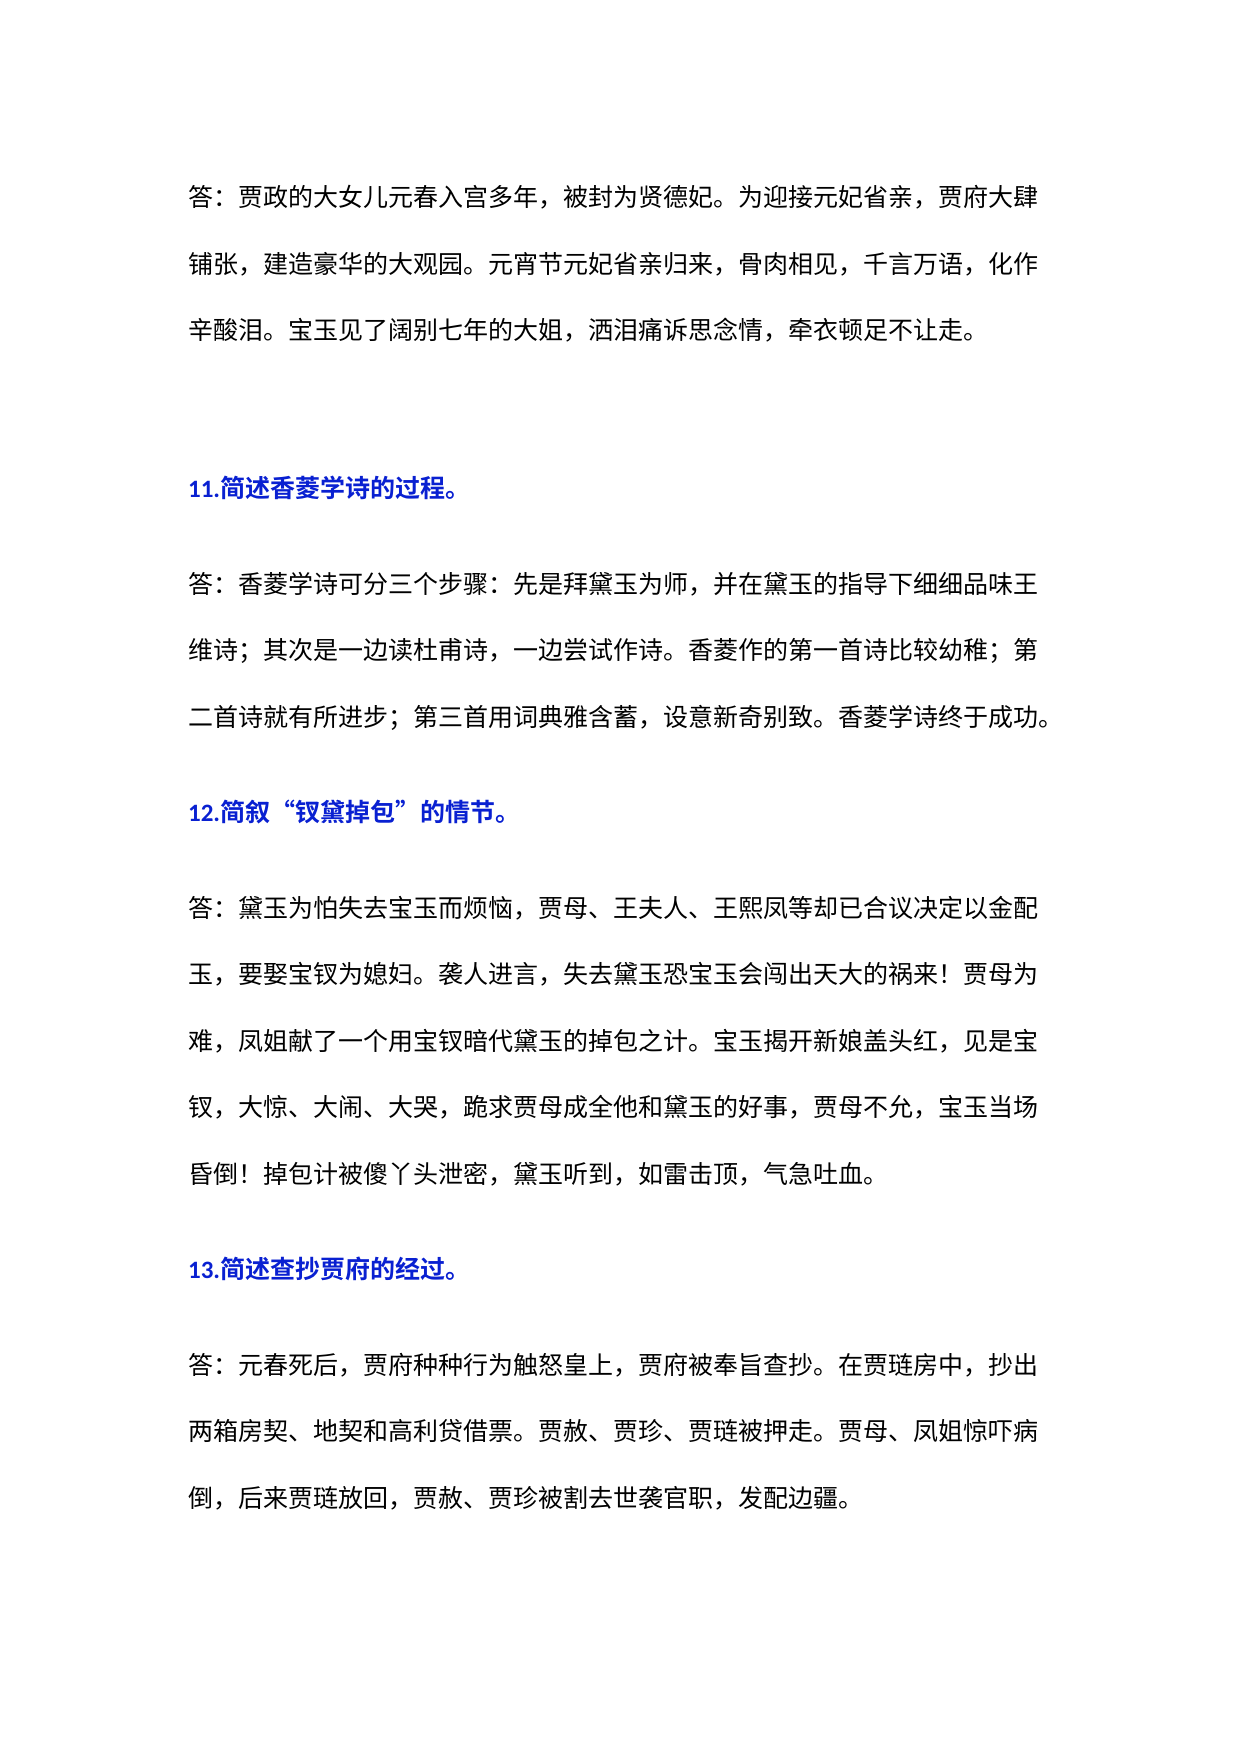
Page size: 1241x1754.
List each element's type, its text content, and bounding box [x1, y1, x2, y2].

text 12.简叙“钗黛掉包”的情节。 [188, 778, 1052, 844]
text 答：贾政的大女儿元春入宫多年，被封为贤德妃。为迎接元妃省亲，贾府大肆铺张，建造豪华的大观园。元宵节元妃省亲归来，骨肉相见，千言万语，化作辛酸泪。宝玉见了阔别七年的大姐，洒泪痛诉思念情，牵衣顿足不让走。 [188, 162, 1052, 362]
text 答：香菱学诗可分三个步骤：先是拜黛玉为师，并在黛玉的指导下细细品味王维诗；其次是一边读杜甫诗，一边尝试作诗。香菱作的第一首诗比较幼稚；第二首诗就有所进步；第三首用词典雅含蓄，设意新奇别致。香菱学诗终于成功。 [188, 549, 1052, 748]
text 13.简述查抄贾府的经过。 [188, 1235, 1052, 1301]
text 11.简述香菱学诗的过程。 [188, 453, 1052, 520]
text 答：黛玉为怕失去宝玉而烦恼，贾母、王夫人、王熙凤等却已合议决定以金配玉，要娶宝钗为媳妇。袭人进言，失去黛玉恐宝玉会闯出天大的祸来！贾母为难，凤姐献了一个用宝钗暗代黛玉的掉包之计。宝玉揭开新娘盖头红，见是宝钗，大惊、大闹、大哭，跪求贾母成全他和黛玉的好事，贾母不允，宝玉当场昏倒！掉包计被傻丫头泄密，黛玉听到，如雷击顶，气急吐血。 [188, 873, 1052, 1206]
text 答：元春死后，贾府种种行为触怒皇上，贾府被奉旨查抄。在贾琏房中，抄出两箱房契、地契和高利贷借票。贾赦、贾珍、贾琏被押走。贾母、凤姐惊吓病倒，后来贾琏放回，贾赦、贾珍被割去世袭官职，发配边疆。 [188, 1330, 1052, 1530]
